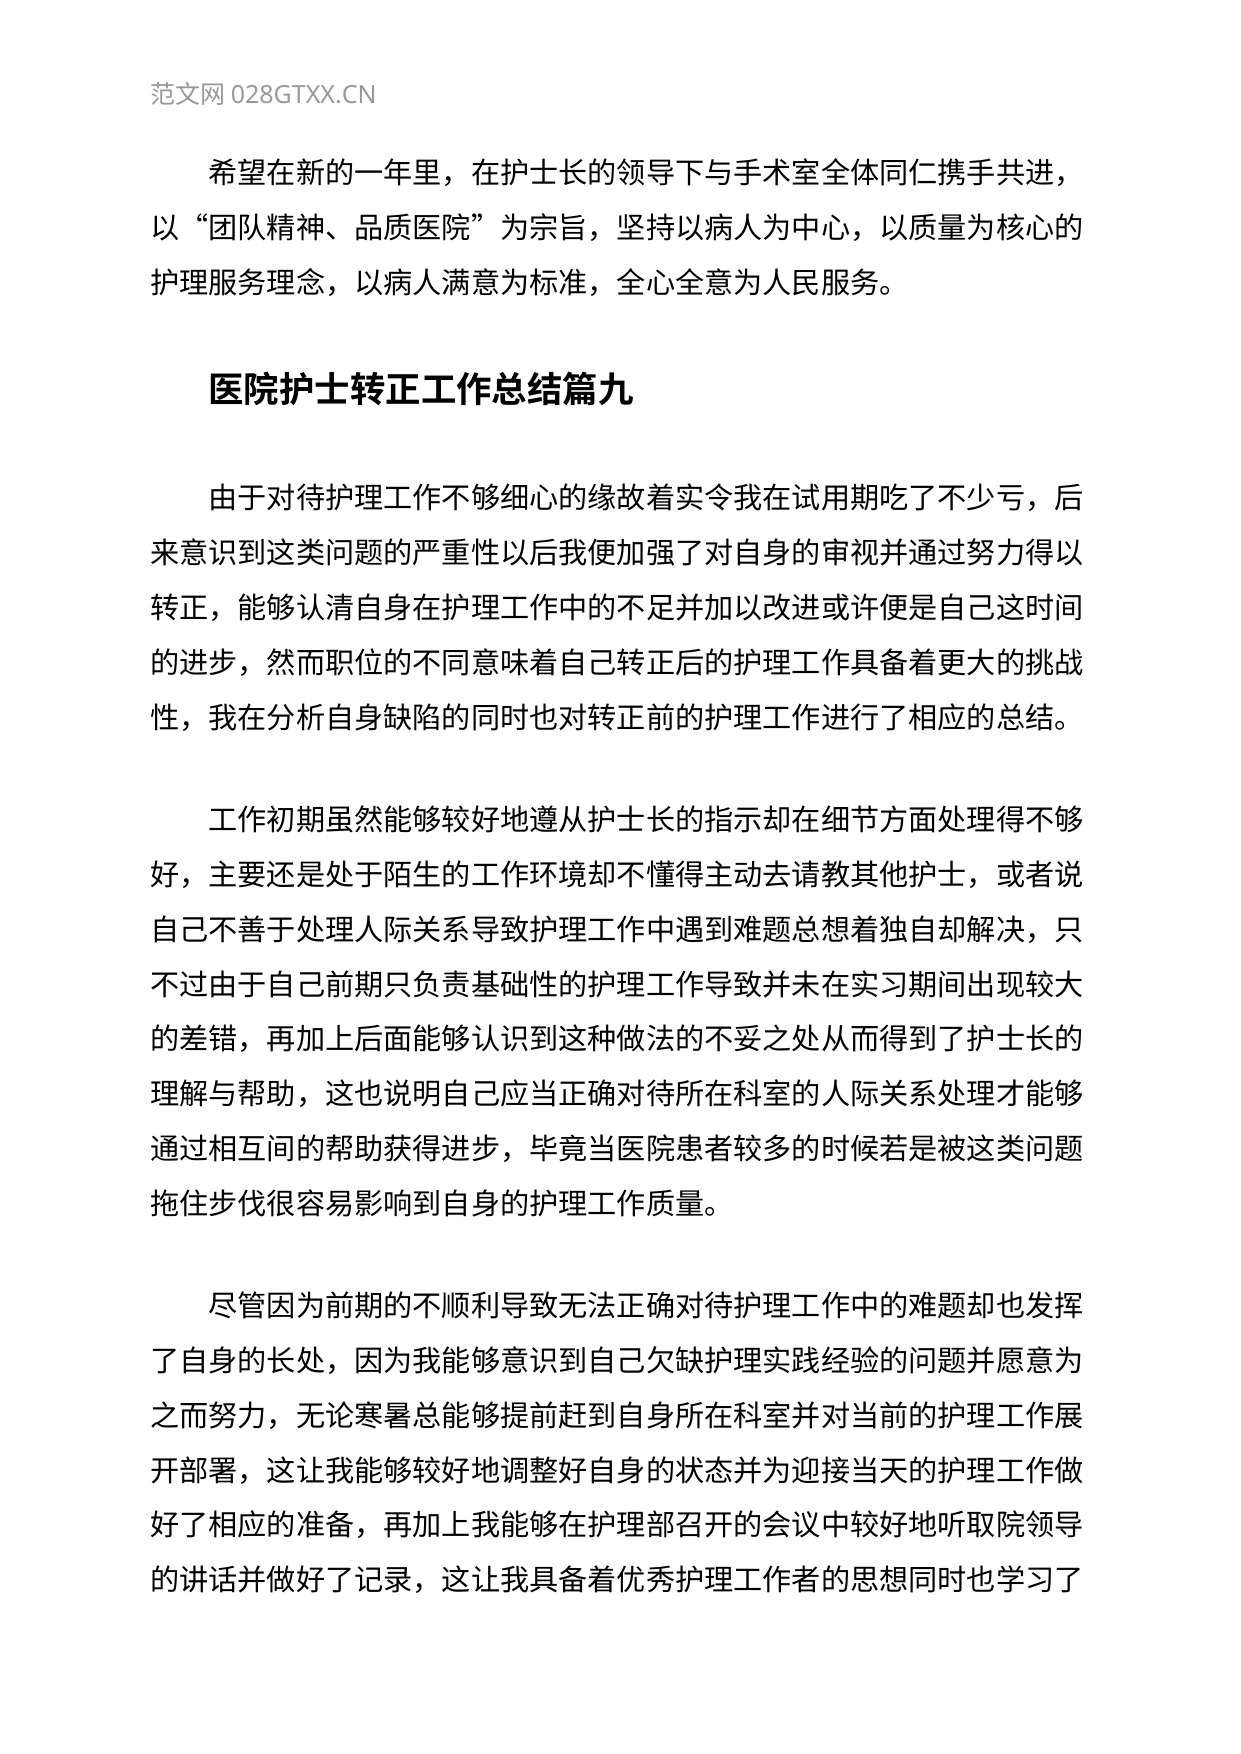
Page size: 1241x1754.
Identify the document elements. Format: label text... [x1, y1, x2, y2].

text 希望在新的一年里，在护士长的领导下与手术室全体同仁携手共进，以“团队精神、品质医院”为宗旨，坚持以病人为中心，以质量为核心的护理服务理念，以病人满意为标准，全心全意为人民服务。 [150, 150, 1090, 302]
text 医院护士转正工作总结篇九 [150, 362, 1090, 413]
text 工作初期虽然能够较好地遵从护士长的指示却在细节方面处理得不够好，主要还是处于陌生的工作环境却不懂得主动去请教其他护士，或者说自己不善于处理人际关系导致护理工作中遇到难题总想着独自却解决，只不过由于自己前期只负责基础性的护理工作导致并未在实习期间出现较大的差错，再加上后面能够认识到这种做法的不妥之处从而得到了护士长的理解与帮助，这也说明自己应当正确对待所在科室的人际关系处理才能够通过相互间的帮助获得进步，毕竟当医院患者较多的时候若是被这类问题拖住步伐很容易影响到自身的护理工作质量。 [150, 796, 1090, 1223]
text 由于对待护理工作不够细心的缘故着实令我在试用期吃了不少亏，后来意识到这类问题的严重性以后我便加强了对自身的审视并通过努力得以转正，能够认清自身在护理工作中的不足并加以改进或许便是自己这时间的进步，然而职位的不同意味着自己转正后的护理工作具备着更大的挑战性，我在分析自身缺陷的同时也对转正前的护理工作进行了相应的总结。 [150, 475, 1090, 737]
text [150, 1282, 1090, 1599]
